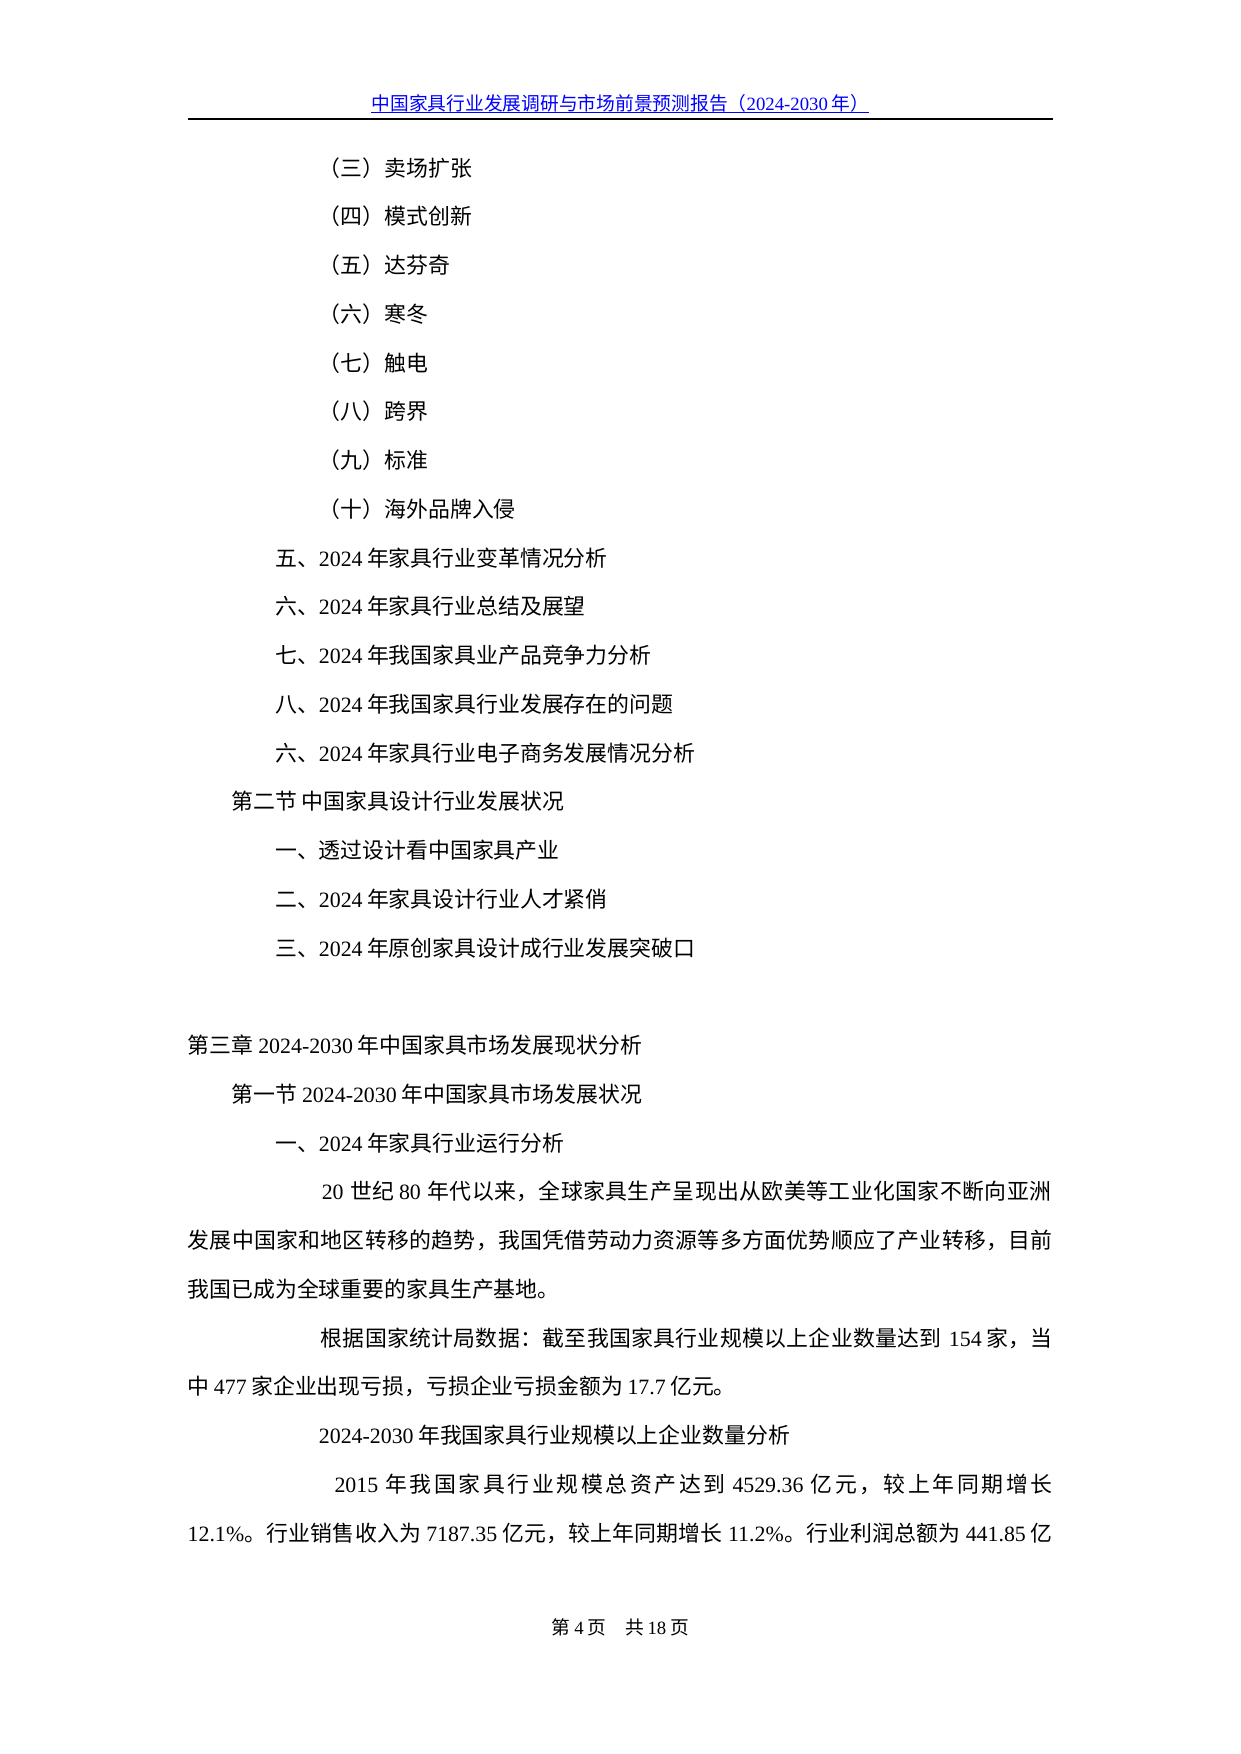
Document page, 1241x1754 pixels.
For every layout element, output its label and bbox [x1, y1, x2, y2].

text [187, 150, 1053, 1548]
